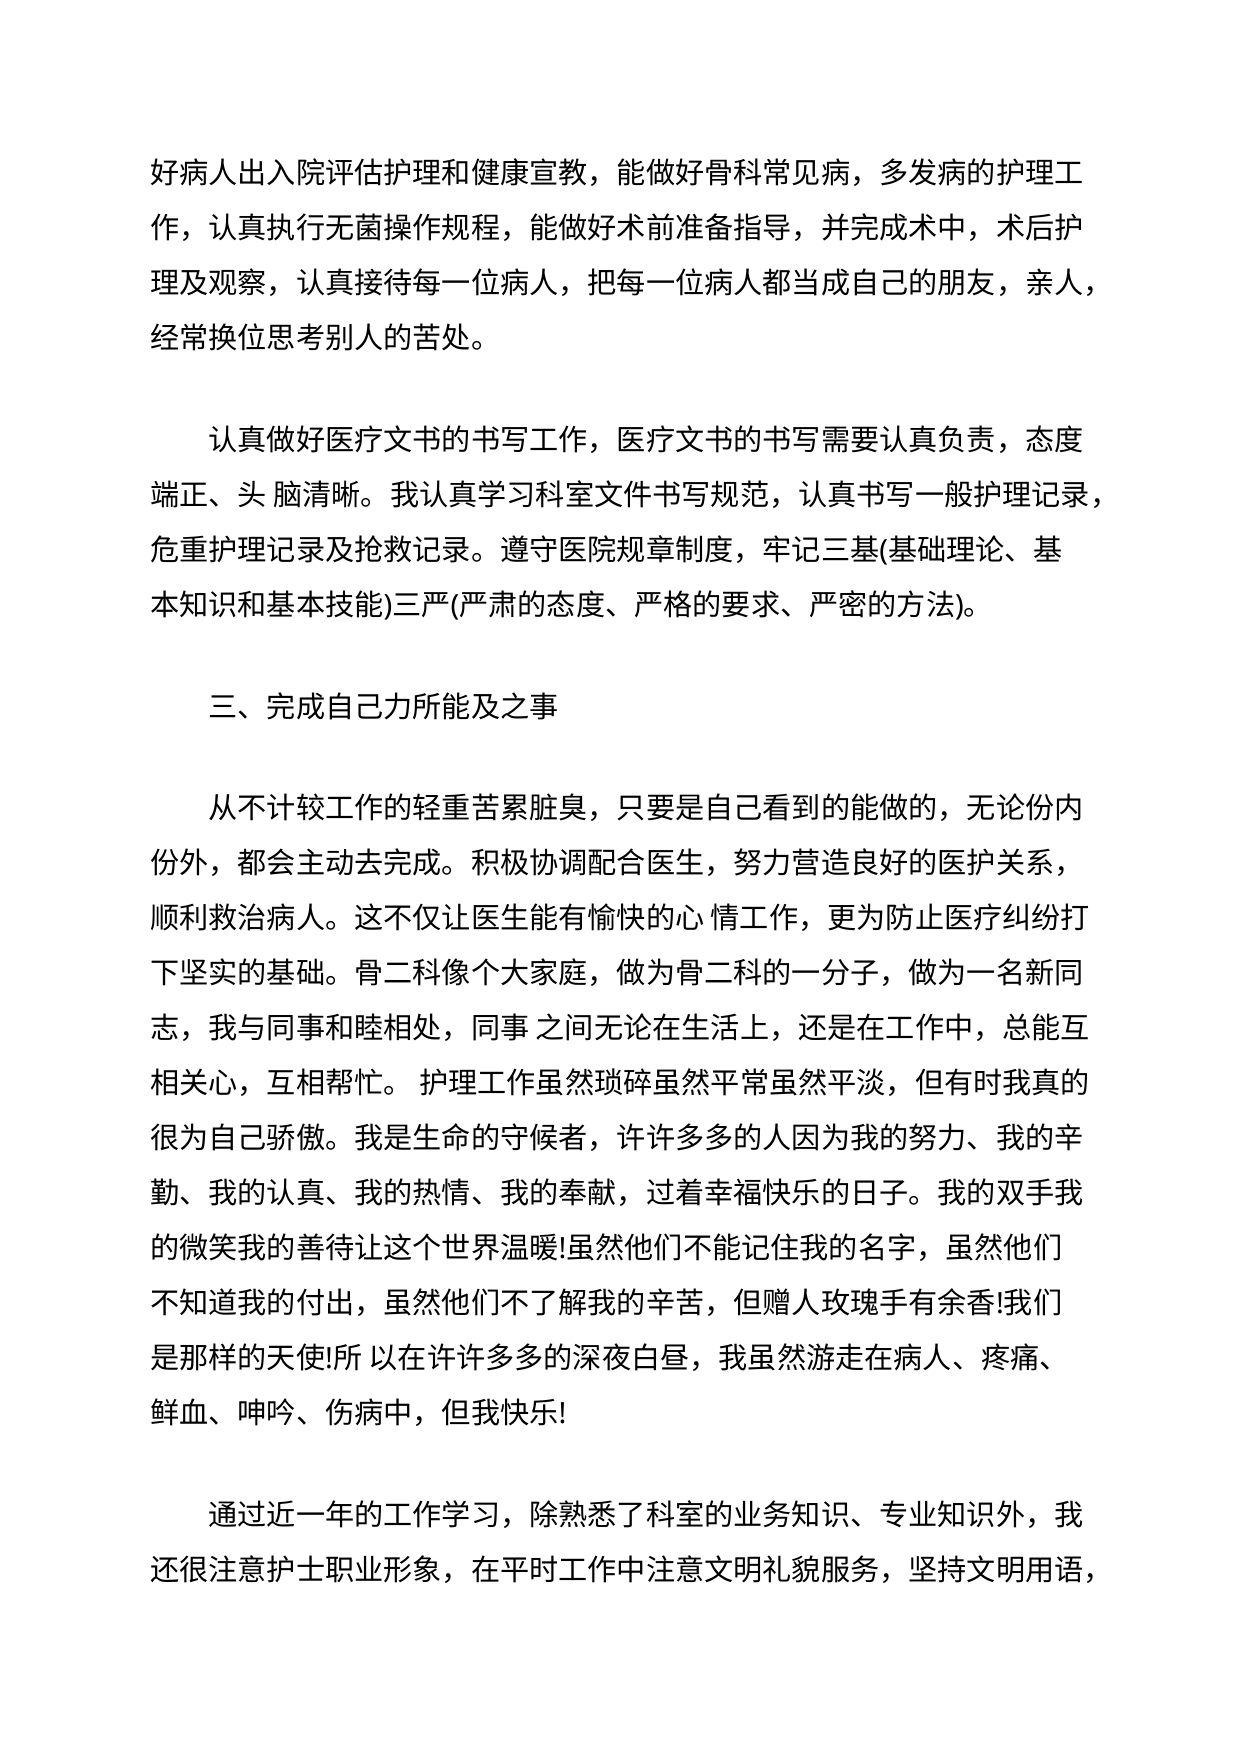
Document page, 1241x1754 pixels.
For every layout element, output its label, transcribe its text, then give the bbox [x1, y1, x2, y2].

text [150, 1491, 1090, 1588]
text 认真做好医疗文书的书写工作，医疗文书的书写需要认真负责，态度端正、头 脑清晰。我认真学习科室文件书写规范，认真书写一般护理记录，危重护理记录及抢救记录。遵守医院规章制度，牢记三基(基础理论、基本知识和基本技能)三严(严肃的态度、严格的要求、严密的方法)。 [150, 416, 1090, 624]
text 三、完成自己力所能及之事 [150, 683, 1090, 726]
text 从不计较工作的轻重苦累脏臭，只要是自己看到的能做的，无论份内份外，都会主动去完成。积极协调配合医生，努力营造良好的医护关系，顺利救治病人。这不仅让医生能有愉快的心 情工作，更为防止医疗纠纷打下坚实的基础。骨二科像个大家庭，做为骨二科的一分子，做为一名新同志，我与同事和睦相处，同事 之间无论在生活上，还是在工作中，总能互相关心，互相帮忙。 护理工作虽然琐碎虽然平常虽然平淡，但有时我真的很为自己骄傲。我是生命的守候者，许许多多的人因为我的努力、我的辛勤、我的认真、我的热情、我的奉献，过着幸福快乐的日子。我的双手我的微笑我的善待让这个世界温暖!虽然他们不能记住我的名字，虽然他们不知道我的付出，虽然他们不了解我的辛苦，但赠人玫瑰手有余香!我们是那样的天使!所 以在许许多多的深夜白昼，我虽然游走在病人、疼痛、鲜血、呻吟、伤病中，但我快乐! [150, 785, 1090, 1432]
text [150, 150, 1090, 357]
